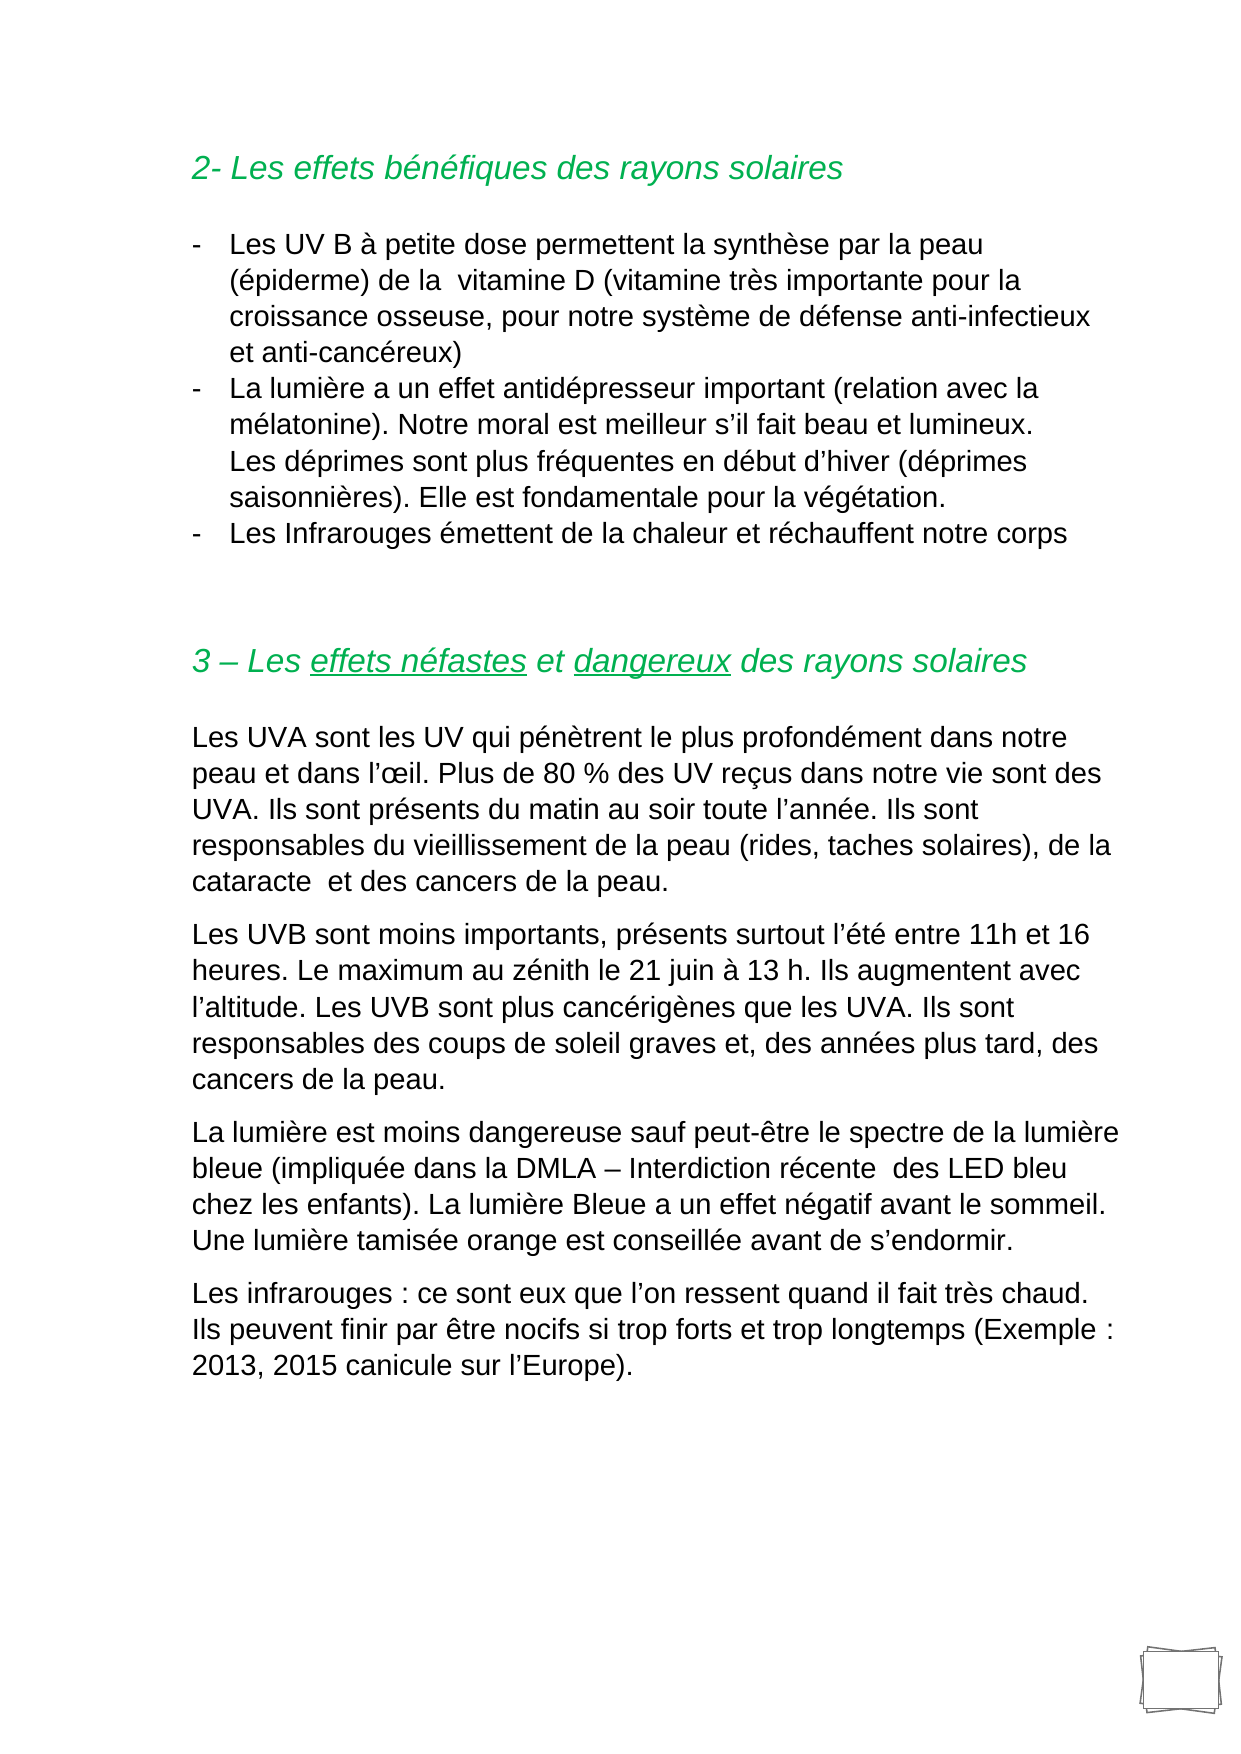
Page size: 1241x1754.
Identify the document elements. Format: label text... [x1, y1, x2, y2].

list Les UV B à petite dose permettent la synthèse par la peau (épiderme) de la vitamine D (vitamine très importante pour la croissance osseuse, pour notre système de défense anti-infectieux et anti-cancéreux) [192, 227, 1122, 369]
text Les infrarouges : ce sont eux que l’on ressent quand il fait très chaud. Ils peuvent finir par être nocifs si trop forts et trop longtemps (Exemple : 2013, 2015 canicule sur l’Europe). [192, 1276, 1122, 1382]
text Les UVB sont moins importants, présents surtout l’été entre 11h et 16 heures. Le maximum au zénith le 21 juin à 13 h. Ils augmentent avec l’altitude. Les UVB sont plus cancérigènes que les UVA. Ils sont responsables des coups de soleil graves et, des années plus tard, des cancers de la peau. [192, 917, 1122, 1095]
list La lumière a un effet antidépresseur important (relation avec la mélatonine). Notre moral est meilleur s’il fait beau et lumineux. [192, 371, 1122, 441]
text Les UVA sont les UV qui pénètrent le plus profondément dans notre peau et dans l’œil. Plus de 80 % des UV reçus dans notre vie sont des UVA. Ils sont présents du matin au soir toute l’année. Ils sont responsables du vieillissement de la peau (rides, taches solaires), de la cataracte et des cancers de la peau. [192, 720, 1122, 898]
text La lumière est moins dangereuse sauf peut-être le spectre de la lumière bleue (impliquée dans la DMLA – Interdiction récente des LED bleu chez les enfants). La lumière Bleue a un effet négatif avant le sommeil. Une lumière tamisée orange est conseillée avant de s’endormir. [192, 1115, 1122, 1257]
text 3 – Les effets néfastes et dangereux des rayons solaires [192, 641, 1122, 679]
text 2- Les effets bénéfiques des rayons solaires [192, 148, 1122, 186]
list Les déprimes sont plus fréquentes en début d’hiver (déprimes saisonnières). Elle est fondamentale pour la végétation. [229, 443, 1122, 513]
list Les Infrarouges émettent de la chaleur et réchauffent notre corps [192, 516, 1122, 549]
